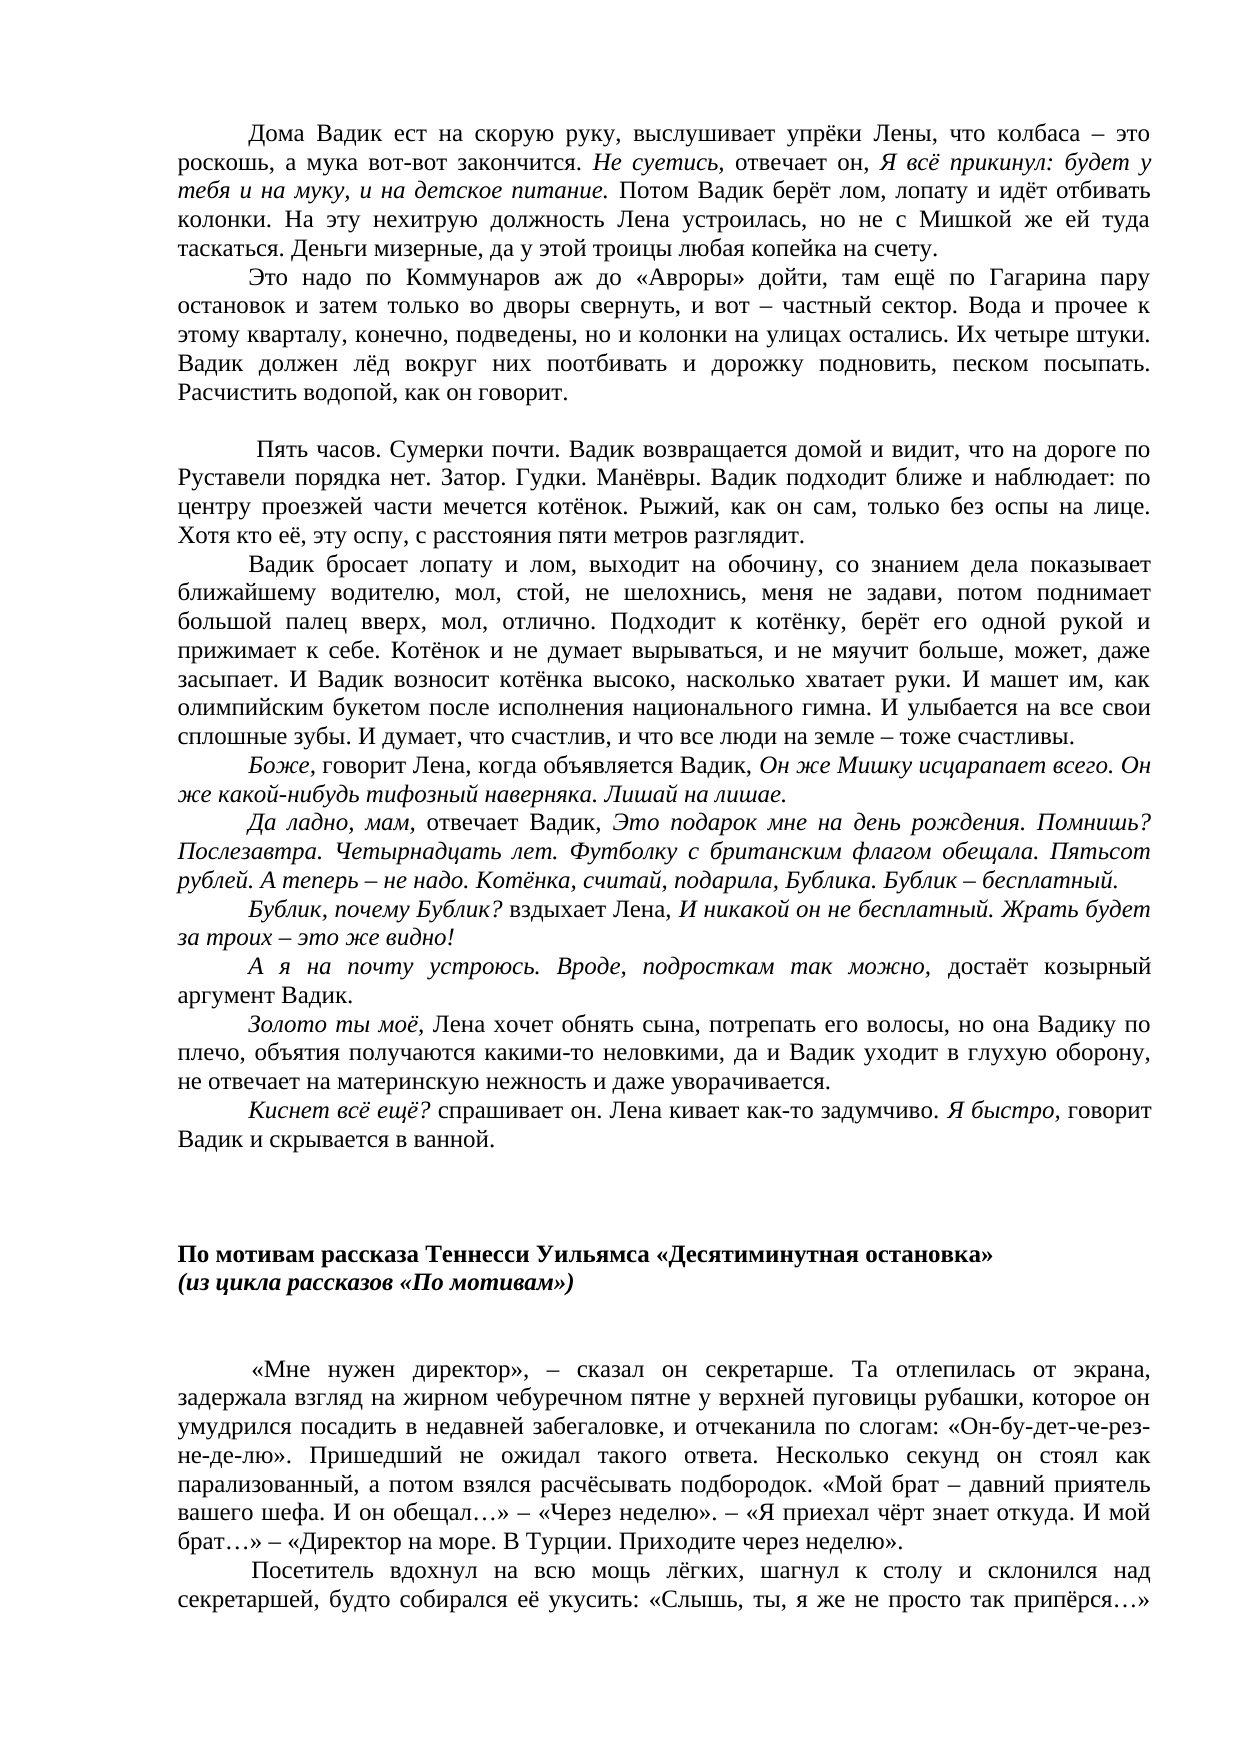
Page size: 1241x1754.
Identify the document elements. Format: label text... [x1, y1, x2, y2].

text По мотивам рассказа Теннесси Уильямса «Десятиминутная остановка» [177, 1239, 1152, 1267]
text Золото ты моё, Лена хочет обнять сына, потрепать его волосы, но она Вадику по плечо, объятия получаются какими-то неловкими, да и Вадик уходит в глухую оборону, не отвечает на материнскую нежность и даже уворачивается. [177, 1009, 1152, 1095]
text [177, 1555, 1152, 1612]
text Вадик бросает лопату и лом, выходит на обочину, со знанием дела показывает ближайшему водителю, мол, стой, не шелохнись, меня не задави, потом поднимает большой палец вверх, мол, отлично. Подходит к котёнку, берёт его одной рукой и прижимает к себе. Котёнок и не думает вырываться, и не мяучит больше, может, даже засыпает. И Вадик возносит котёнка высоко, насколько хватает руки. И машет им, как олимпийским букетом после исполнения национального гимна. И улыбается на все свои сплошные зубы. И думает, что счастлив, и что все люди на земле – тоже счастливы. [177, 549, 1152, 750]
text Дома Вадик ест на скорую руку, выслушивает упрёки Лены, что колбаса – это роскошь, а мука вот-вот закончится. Не суетись, отвечает он, Я всё прикинул: будет у тебя и на муку, и на детское питание. Потом Вадик берёт лом, лопату и идёт отбивать колонки. На эту нехитрую должность Лена устроилась, но не с Мишкой же ей туда таскаться. Деньги мизерные, да у этой троицы любая копейка на счету. [177, 118, 1152, 262]
text Бублик, почему Бублик? вздыхает Лена, И никакой он не бесплатный. Жрать будет за троих – это же видно! [177, 894, 1152, 951]
text (из цикла рассказов «По мотивам») [177, 1267, 1152, 1296]
text Да ладно, мам, отвечает Вадик, Это подарок мне на день рождения. Помнишь? Послезавтра. Четырнадцать лет. Футболку с британским флагом обещала. Пятьсот рублей. А теперь – не надо. Котёнка, считай, подарила, Бублика. Бублик – бесплатный. [177, 807, 1152, 894]
text Пять часов. Сумерки почти. Вадик возвращается домой и видит, что на дороге по Руставели порядка нет. Затор. Гудки. Манёвры. Вадик подходит ближе и наблюдает: по центру проезжей части мечется котёнок. Рыжий, как он сам, только без оспы на лице. Хотя кто её, эту оспу, с расстояния пяти метров разглядит. [177, 434, 1152, 549]
text Это надо по Коммунаров аж до «Авроры» дойти, там ещё по Гагарина пару остановок и затем только во дворы свернуть, и вот – частный сектор. Вода и прочее к этому кварталу, конечно, подведены, но и колонки на улицах остались. Их четыре штуки. Вадик должен лёд вокруг них поотбивать и дорожку подновить, песком посыпать. Расчистить водопой, как он говорит. [177, 262, 1152, 406]
text Киснет всё ещё? спрашивает он. Лена кивает как-то задумчиво. Я быстро, говорит Вадик и скрывается в ванной. [177, 1095, 1152, 1152]
text «Мне нужен директор», – сказал он секретарше. Та отлепилась от экрана, задержала взгляд на жирном чебуречном пятне у верхней пуговицы рубашки, которое он умудрился посадить в недавней забегаловке, и отчеканила по слогам: «Он-бу-дет-че-рез-не-де-лю». Пришедший не ожидал такого ответа. Несколько секунд он стоял как парализованный, а потом взялся расчёсывать подбородок. «Мой брат – давний приятель вашего шефа. И он обещал…» – «Через неделю». – «Я приехал чёрт знает откуда. И мой брат…» – «Директор на море. В Турции. Приходите через неделю». [177, 1354, 1152, 1555]
text Боже, говорит Лена, когда объявляется Вадик, Он же Мишку исцарапает всего. Он же какой-нибудь тифозный наверняка. Лишай на лишае. [177, 750, 1152, 807]
text А я на почту устроюсь. Вроде, подросткам так можно, достаёт козырный аргумент Вадик. [177, 951, 1152, 1009]
